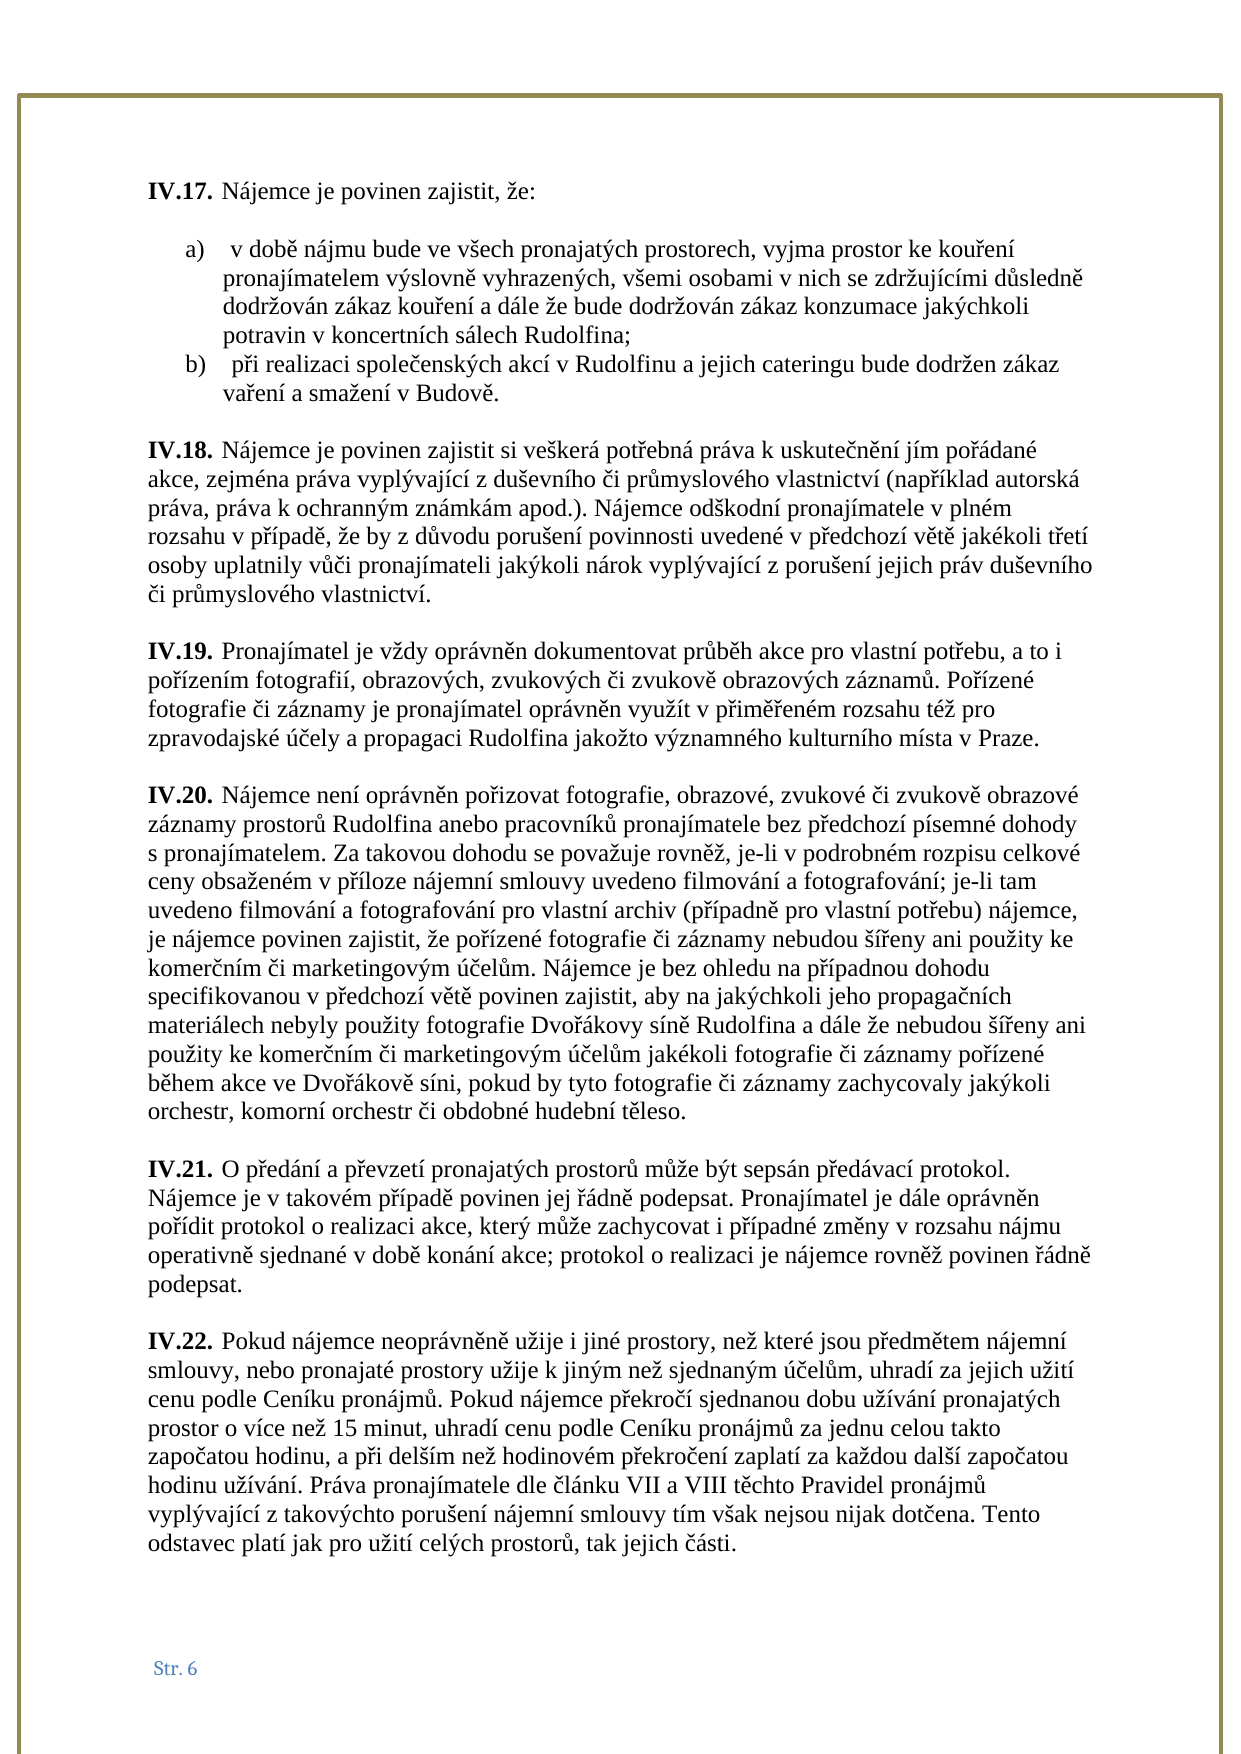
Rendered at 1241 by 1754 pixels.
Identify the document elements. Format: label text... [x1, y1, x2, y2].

text b) při realizaci společenských akcí v Rudolfinu a jejich cateringu bude dodržen zákaz vaření a smažení v Budově. [185, 349, 1093, 406]
text a) v době nájmu bude ve všech pronajatých prostorech, vyjma prostor ke kouření pronajímatelem výslovně vyhrazených, všemi osobami v nich se zdržujícími důsledně dodržován zákaz kouření a dále že bude dodržován zákaz konzumace jakýchkoli potravin v koncertních sálech Rudolfina; [185, 234, 1093, 349]
text IV.17. Nájemce je povinen zajistit, že: [148, 176, 1093, 205]
text IV.19. Pronajímatel je vždy oprávněn dokumentovat průběh akce pro vlastní potřebu, a to i pořízením fotografií, obrazových, zvukových či zvukově obrazových záznamů. Pořízené fotografie či záznamy je pronajímatel oprávněn využít v přiměřeném rozsahu též pro zpravodajské účely a propagaci Rudolfina jakožto významného kulturního místa v Praze. [148, 636, 1093, 751]
text IV.20. Nájemce není oprávněn pořizovat fotografie, obrazové, zvukové či zvukově obrazové záznamy prostorů Rudolfina anebo pracovníků pronajímatele bez předchozí písemné dohody s pronajímatelem. Za takovou dohodu se považuje rovněž, je-li v podrobném rozpisu celkové ceny obsaženém v příloze nájemní smlouvy uvedeno filmování a fotografování; je-li tam uvedeno filmování a fotografování pro vlastní archiv (případně pro vlastní potřebu) nájemce, je nájemce povinen zajistit, že pořízené fotografie či záznamy nebudou šířeny ani použity ke komerčním či marketingovým účelům. Nájemce je bez ohledu na případnou dohodu specifikovanou v předchozí větě povinen zajistit, aby na jakýchkoli jeho propagačních materiálech nebyly použity fotografie Dvořákovy síně Rudolfina a dále že nebudou šířeny ani použity ke komerčním či marketingovým účelům jakékoli fotografie či záznamy pořízené během akce ve Dvořákově síni, pokud by tyto fotografie či záznamy zachycovaly jakýkoli orchestr, komorní orchestr či obdobné hudební těleso. [148, 780, 1093, 1125]
text IV.18. Nájemce je povinen zajistit si veškerá potřebná práva k uskutečnění jím pořádané akce, zejména práva vyplývající z duševního či průmyslového vlastnictví (například autorská práva, práva k ochranným známkám apod.). Nájemce odškodní pronajímatele v plném rozsahu v případě, že by z důvodu porušení povinnosti uvedené v předchozí větě jakékoli třetí osoby uplatnily vůči pronajímateli jakýkoli nárok vyplývající z porušení jejich práv duševního či průmyslového vlastnictví. [148, 435, 1093, 608]
text IV.22. Pokud nájemce neoprávněně užije i jiné prostory, než které jsou předmětem nájemní smlouvy, nebo pronajaté prostory užije k jiným než sjednaným účelům, uhradí za jejich užití cenu podle Ceníku pronájmů. Pokud nájemce překročí sjednanou dobu užívání pronajatých prostor o více než 15 minut, uhradí cenu podle Ceníku pronájmů za jednu celou takto započatou hodinu, a při delším než hodinovém překročení zaplatí za každou další započatou hodinu užívání. Práva pronajímatele dle článku VII a VIII těchto Pravidel pronájmů vyplývající z takovýchto porušení nájemní smlouvy tím však nejsou nijak dotčena. Tento odstavec platí jak pro užití celých prostorů, tak jejich části. [148, 1326, 1093, 1556]
text IV.21. O předání a převzetí pronajatých prostorů může být sepsán předávací protokol. Nájemce je v takovém případě povinen jej řádně podepsat. Pronajímatel je dále oprávněn pořídit protokol o realizaci akce, který může zachycovat i případné změny v rozsahu nájmu operativně sjednané v době konání akce; protokol o realizaci je nájemce rovněž povinen řádně podepsat. [148, 1154, 1093, 1298]
